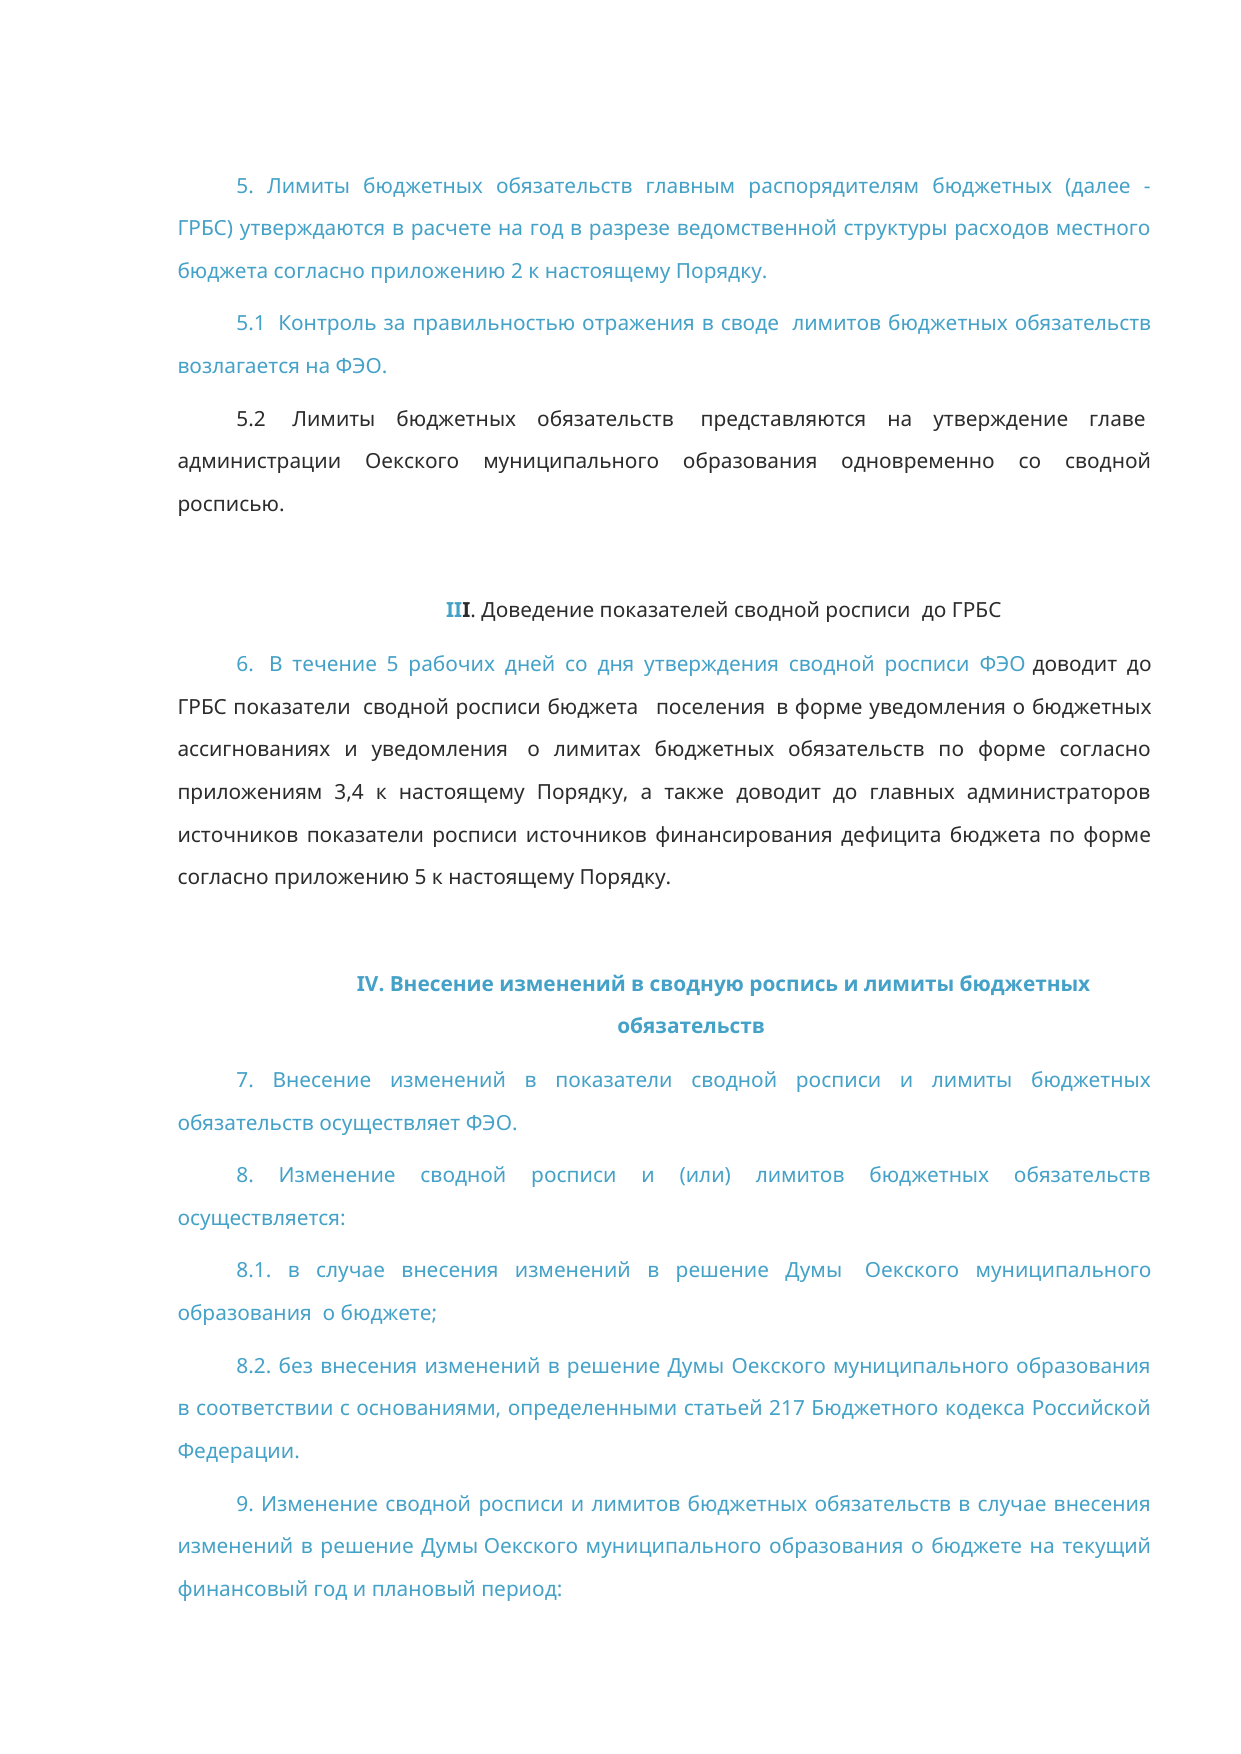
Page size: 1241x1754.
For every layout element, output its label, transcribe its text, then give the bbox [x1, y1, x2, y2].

text 8. Изменение сводной росписи и (или) лимитов бюджетных обязательств осуществляется: [177, 1160, 1152, 1231]
text IV. Внесение изменений в сводную роспись и лимиты бюджетных обязательств [230, 969, 1152, 1040]
text 8.1. в случае внесения изменений в решение Думы Оекского муниципального образования о бюджете; [177, 1256, 1152, 1327]
text 8.2. без внесения изменений в решение Думы Оекского муниципального образования в соответствии с основаниями, определенными статьей 217 Бюджетного кодекса Российской Федерации. [177, 1351, 1152, 1464]
text 7. Внесение изменений в показатели сводной росписи и лимиты бюджетных обязательств осуществляет ФЭО. [177, 1065, 1152, 1136]
text 5.1 Контроль за правильностью отражения в своде лимитов бюджетных обязательств возлагается на ФЭО. [177, 308, 1152, 379]
text III. Доведение показателей сводной росписи до ГРБС [230, 595, 1152, 624]
text 5. Лимиты бюджетных обязательств главным распорядителям бюджетных (далее - ГРБС) утверждаются в расчете на год в разрезе ведомственной структуры расходов местного бюджета согласно приложению 2 к настоящему Порядку. [177, 171, 1152, 284]
text 5.2 Лимиты бюджетных обязательств представляются на утверждение главе администрации Оекского муниципального образования одновременно со сводной росписью. [177, 404, 1152, 517]
text 9. Изменение сводной росписи и лимитов бюджетных обязательств в случае внесения изменений в решение Думы Оекского муниципального образования о бюджете на текущий финансовый год и плановый период: [177, 1489, 1152, 1602]
text 6. В течение 5 рабочих дней со дня утверждения сводной росписи ФЭО доводит до ГРБС показатели сводной росписи бюджета поселения в форме уведомления о бюджетных ассигнованиях и уведомления о лимитах бюджетных обязательств по форме согласно приложениям 3,4 к настоящему Порядку, а также доводит до главных администраторов источников показатели росписи источников финансирования дефицита бюджета по форме согласно приложению 5 к настоящему Порядку. [177, 649, 1152, 891]
